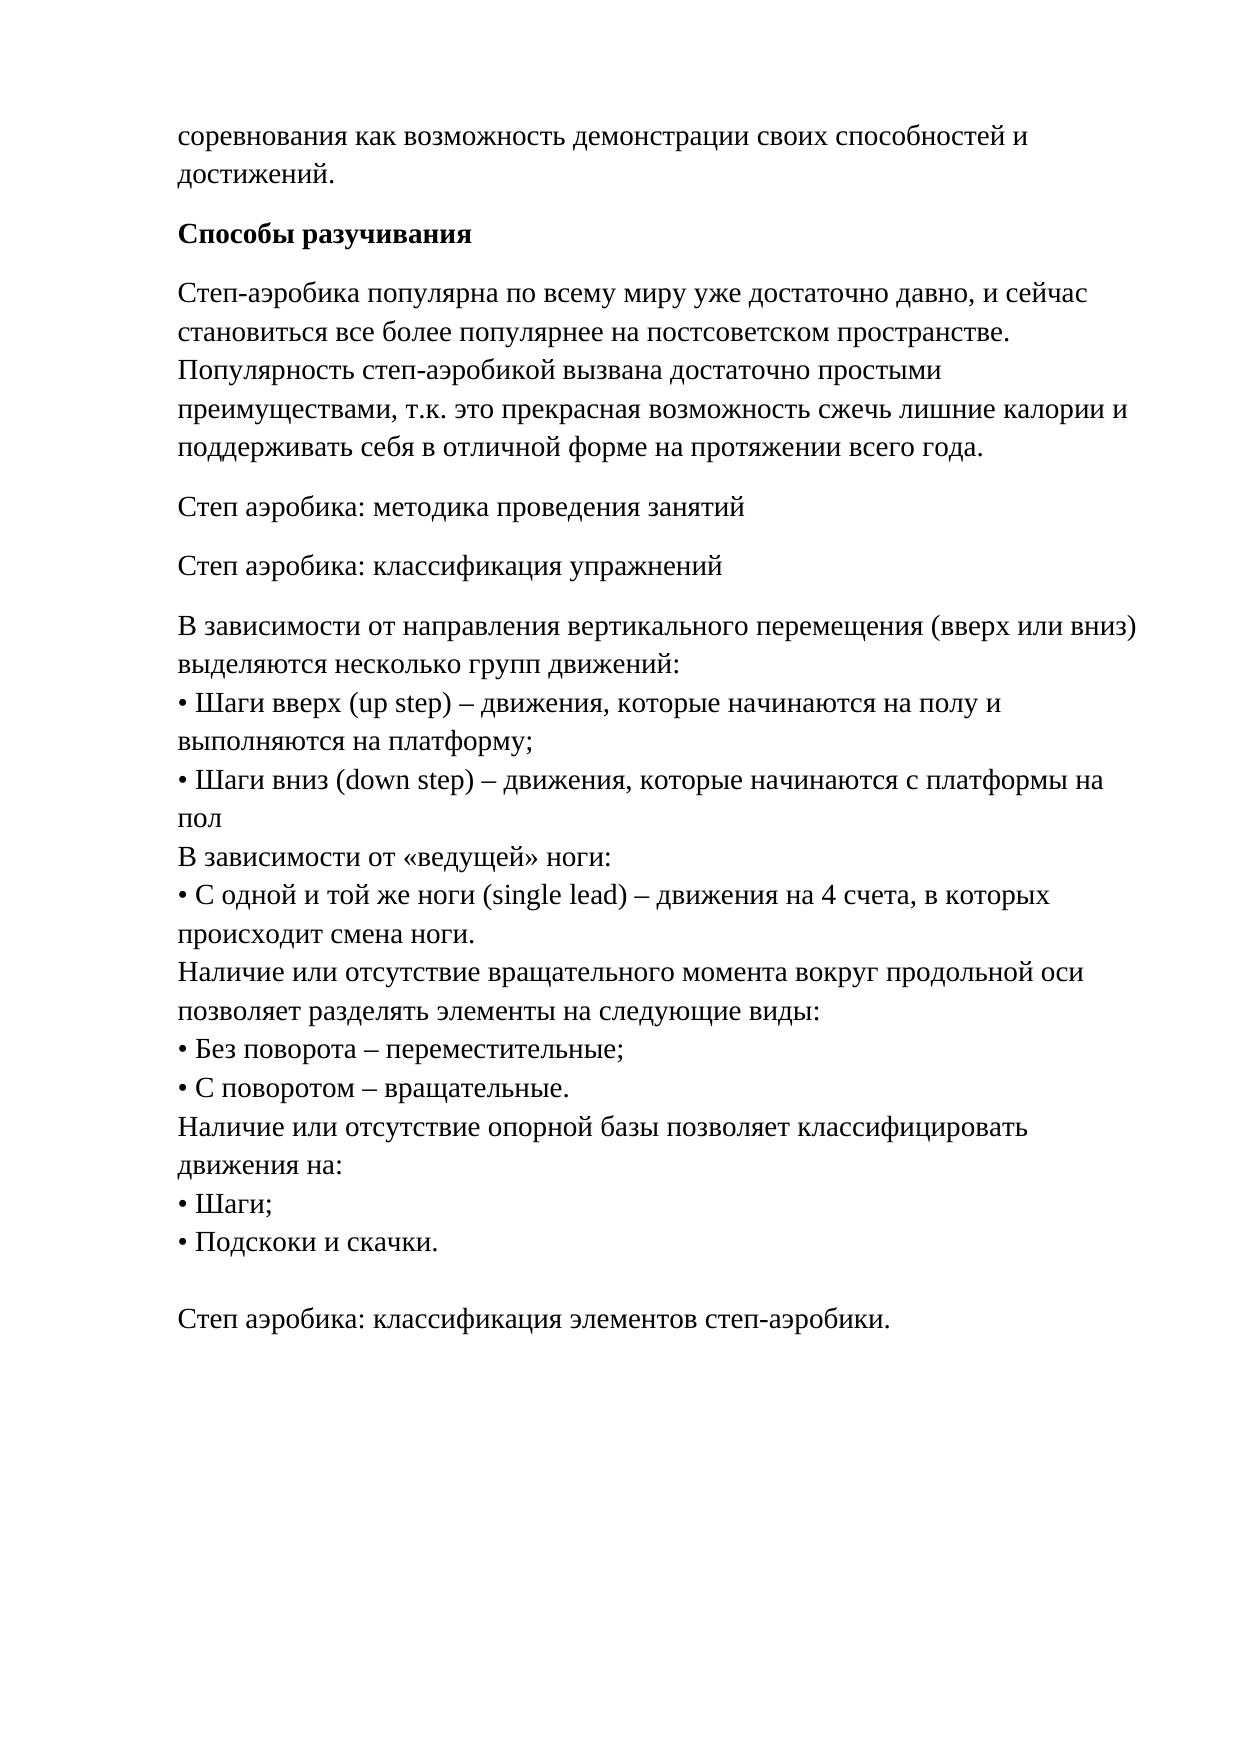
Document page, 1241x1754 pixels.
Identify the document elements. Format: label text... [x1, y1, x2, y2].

text Степ-аэробика популярна по всему миру уже достаточно давно, и сейчас становиться все более популярнее на постсоветском пространстве. Популярность степ-аэробикой вызвана достаточно простыми преимуществами, т.к. это прекрасная возможность сжечь лишние калории и поддерживать себя в отличной форме на протяжении всего года. [177, 275, 1152, 463]
text Степ аэробика: классификация упражнений [177, 548, 1152, 582]
text Степ аэробика: методика проведения занятий [177, 489, 1152, 522]
text В зависимости от направления вертикального перемещения (вверх или вниз) выделяются несколько групп движений: • Шаги вверх (up step) – движения, которые начинаются на полу и выполняются на платформу; • Шаги вниз (down step) – движения, которые начинаются с платформы на пол В зависимости от «ведущей» ноги: • С одной и той же ноги (single lead) – движения на 4 счета, в которых происходит смена ноги. Наличие или отсутствие вращательного момента вокруг продольной оси позволяет разделять элементы на следующие виды: • Без поворота – переместительные; • С поворотом – вращательные. Наличие или отсутствие опорной базы позволяет классифицировать движения на: • Шаги; • Подскоки и скачки. Степ аэробика: классификация элементов степ-аэробики. [177, 608, 1152, 1335]
text Способы разучивания [177, 216, 1152, 249]
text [177, 118, 1152, 190]
